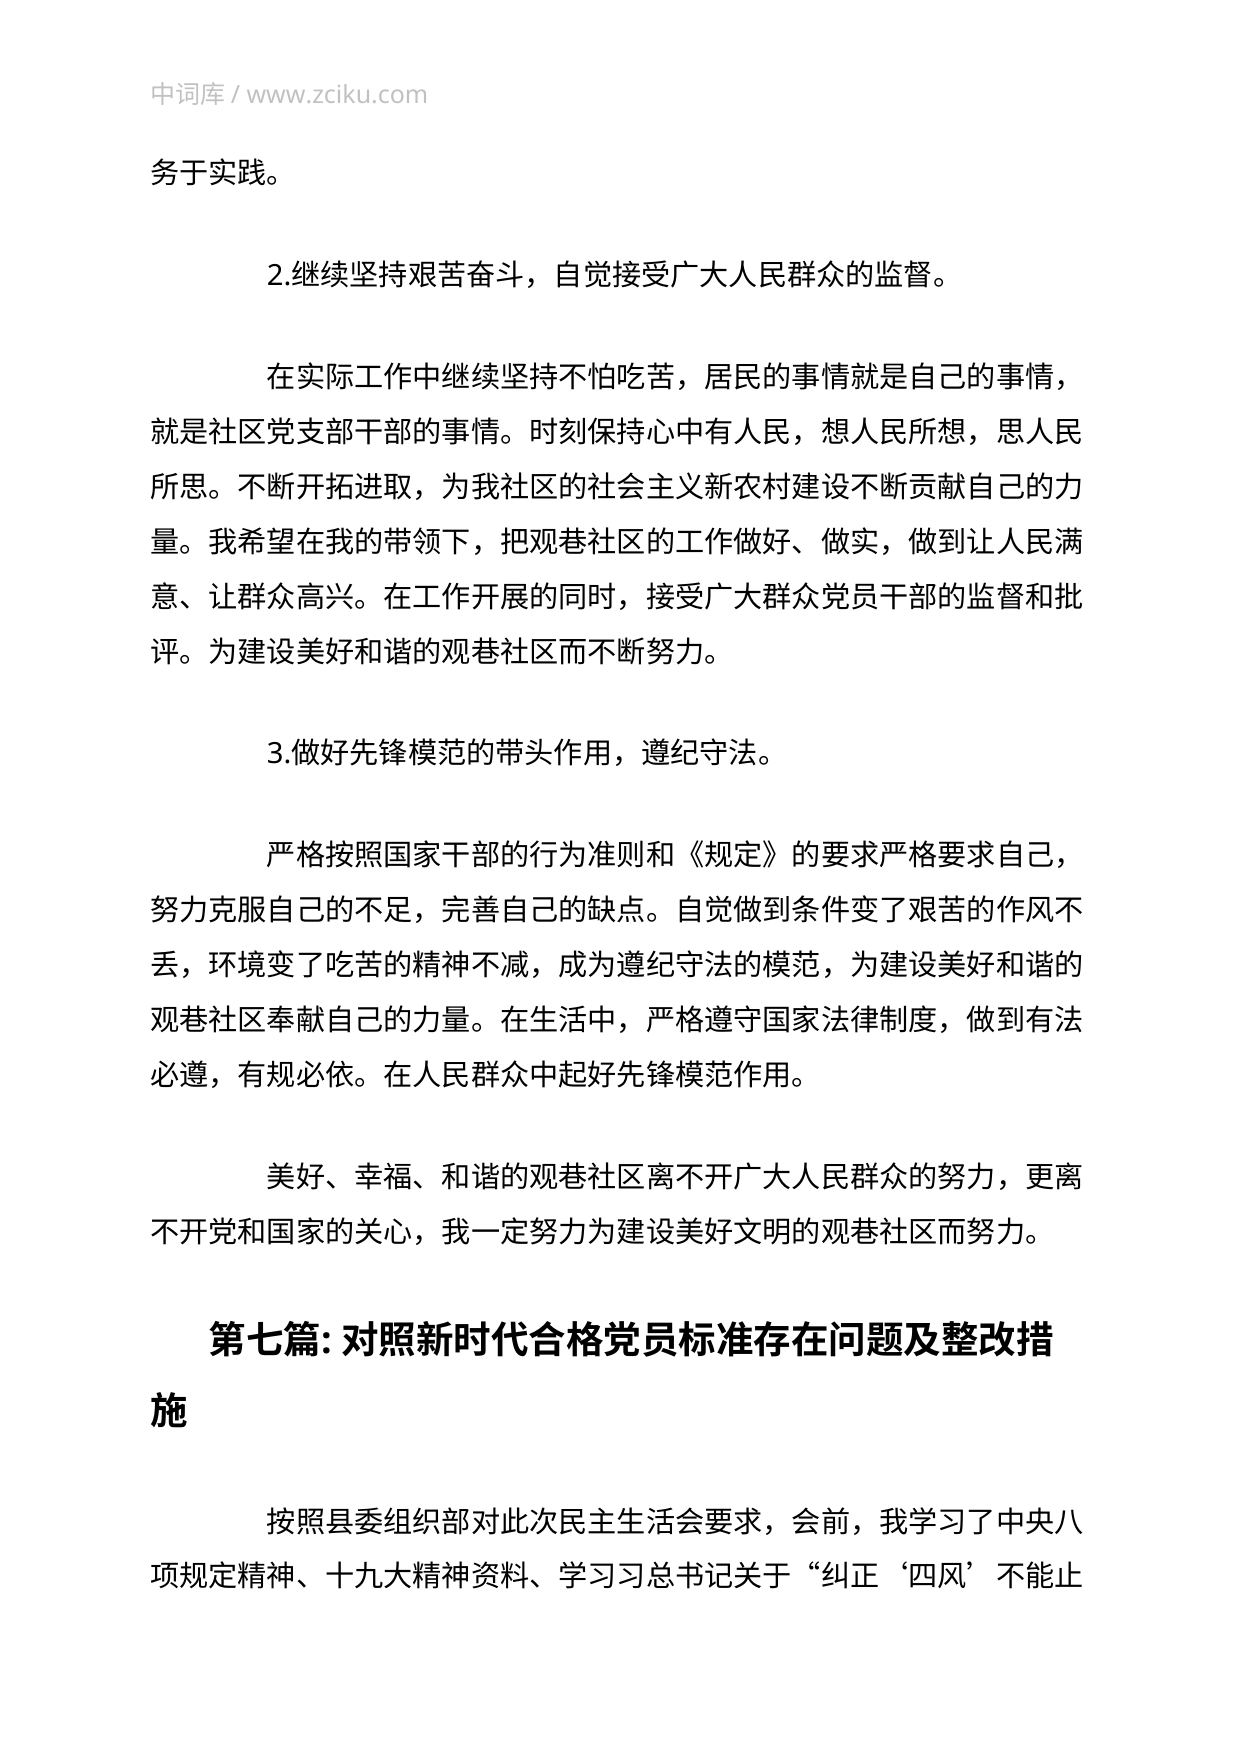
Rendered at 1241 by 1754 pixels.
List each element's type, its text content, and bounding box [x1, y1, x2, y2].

text 3.做好先锋模范的带头作用，遵纪守法。 [150, 730, 1090, 772]
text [150, 1498, 1090, 1595]
text 第七篇: 对照新时代合格党员标准存在问题及整改措施 [150, 1310, 1090, 1435]
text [150, 150, 1090, 192]
text 美好、幸福、和谐的观巷社区离不开广大人民群众的努力，更离不开党和国家的关心，我一定努力为建设美好文明的观巷社区而努力。 [150, 1153, 1090, 1251]
text 严格按照国家干部的行为准则和《规定》的要求严格要求自己，努力克服自己的不足，完善自己的缺点。自觉做到条件变了艰苦的作风不丢，环境变了吃苦的精神不减，成为遵纪守法的模范，为建设美好和谐的观巷社区奉献自己的力量。在生活中，严格遵守国家法律制度，做到有法必遵，有规必依。在人民群众中起好先锋模范作用。 [150, 832, 1090, 1094]
text 在实际工作中继续坚持不怕吃苦，居民的事情就是自己的事情，就是社区党支部干部的事情。时刻保持心中有人民，想人民所想，思人民所思。不断开拓进取，为我社区的社会主义新农村建设不断贡献自己的力量。我希望在我的带领下，把观巷社区的工作做好、做实，做到让人民满意、让群众高兴。在工作开展的同时，接受广大群众党员干部的监督和批评。为建设美好和谐的观巷社区而不断努力。 [150, 354, 1090, 671]
text 2.继续坚持艰苦奋斗，自觉接受广大人民群众的监督。 [150, 252, 1090, 294]
